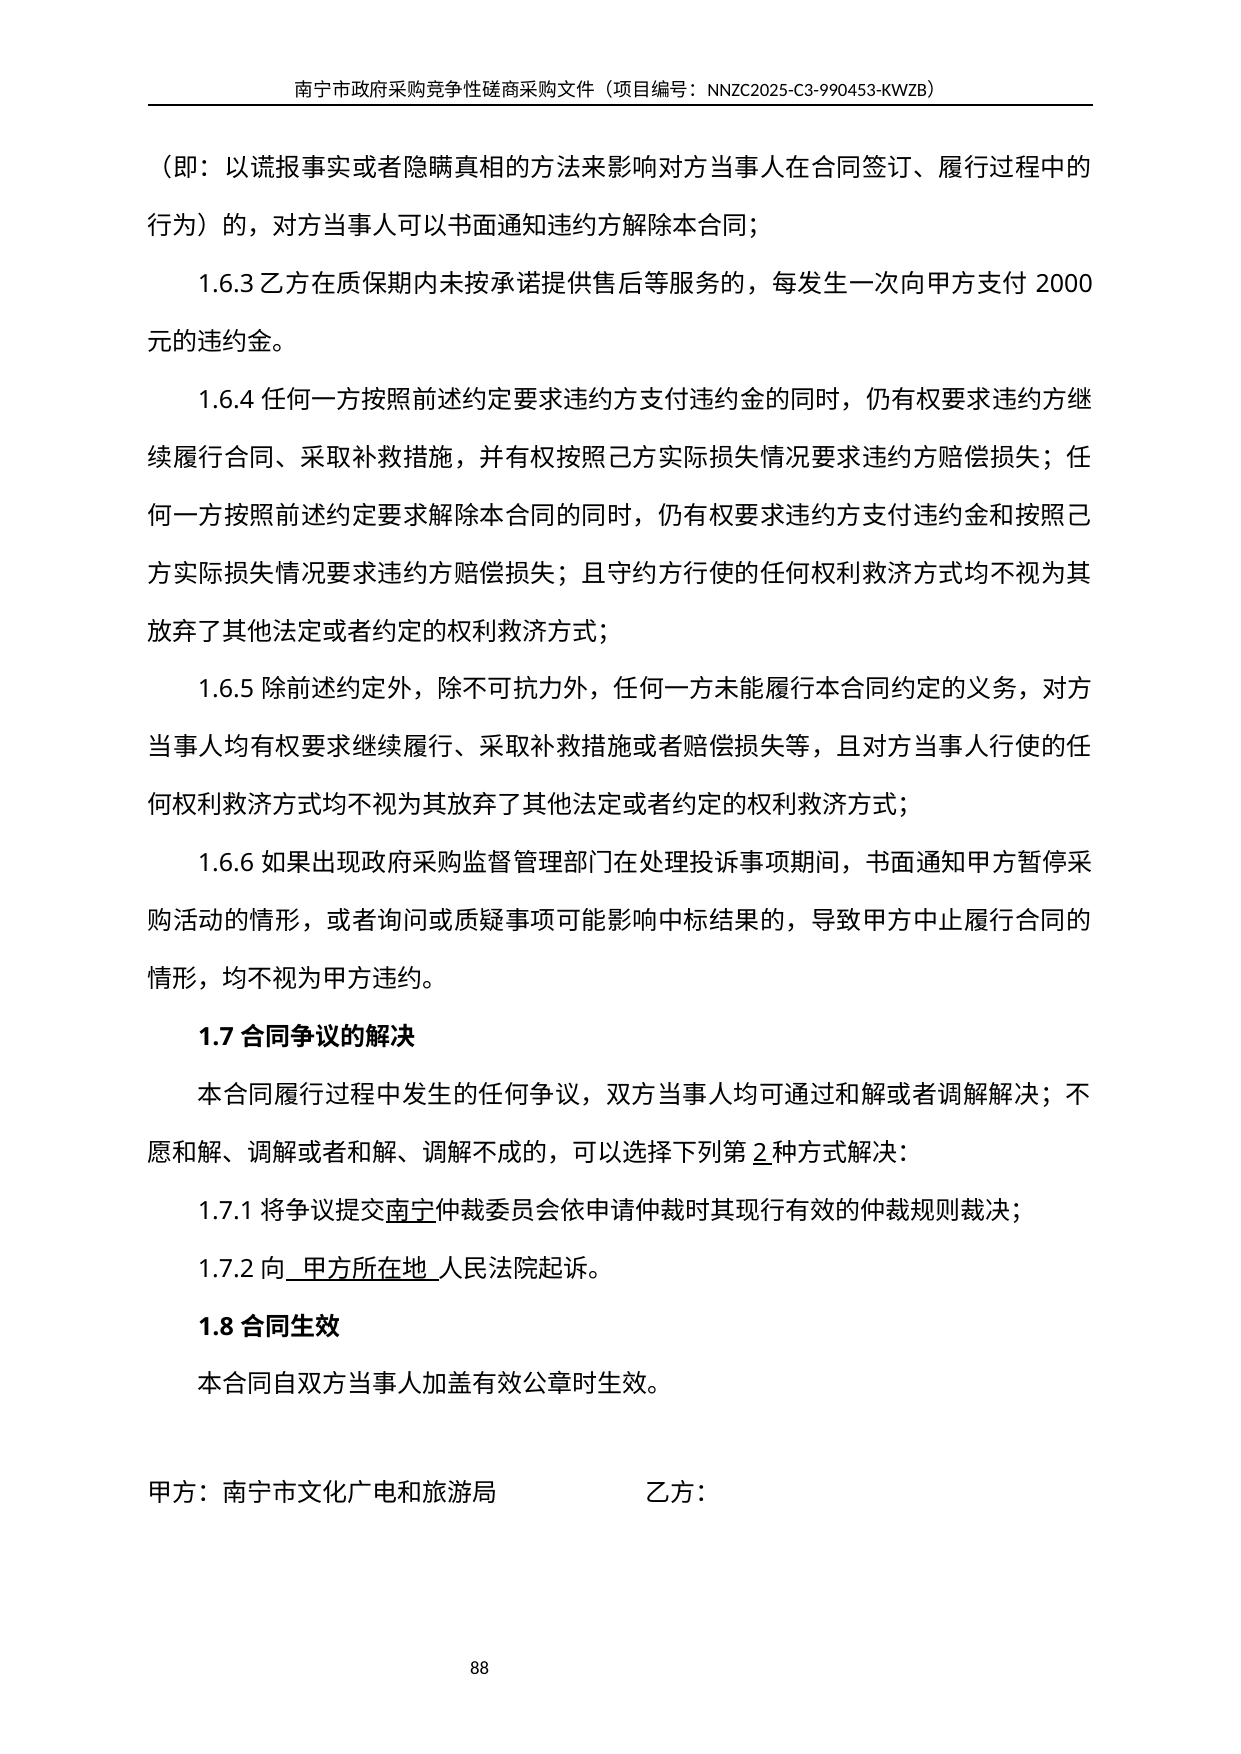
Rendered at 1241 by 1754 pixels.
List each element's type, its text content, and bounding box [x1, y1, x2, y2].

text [148, 148, 1093, 242]
text 1.7 合同争议的解决 [148, 1016, 1093, 1053]
table_header 乙方： [634, 1473, 1132, 1578]
text 1.8 合同生效 [148, 1306, 1093, 1342]
text 1.6.5 除前述约定外，除不可抗力外，任何一方未能履行本合同约定的义务，对方当事人均有权要求继续履行、采取补救措施或者赔偿损失等，且对方当事人行使的任何权利救济方式均不视为其放弃了其他法定或者约定的权利救济方式； [148, 669, 1093, 821]
text 1.7.1 将争议提交南宁仲裁委员会依申请仲裁时其现行有效的仲裁规则裁决； [148, 1190, 1093, 1226]
text 本合同履行过程中发生的任何争议，双方当事人均可通过和解或者调解解决；不愿和解、调解或者和解、调解不成的，可以选择下列第2种方式解决： [148, 1074, 1093, 1168]
text 1.6.6 如果出现政府采购监督管理部门在处理投诉事项期间，书面通知甲方暂停采购活动的情形，或者询问或质疑事项可能影响中标结果的，导致甲方中止履行合同的情形，均不视为甲方违约。 [148, 843, 1093, 995]
text 1.7.2 向 甲方所在地 人民法院起诉。 [148, 1248, 1093, 1284]
text 1.6.4 任何一方按照前述约定要求违约方支付违约金的同时，仍有权要求违约方继续履行合同、采取补救措施，并有权按照己方实际损失情况要求违约方赔偿损失；任何一方按照前述约定要求解除本合同的同时，仍有权要求违约方支付违约金和按照己方实际损失情况要求违约方赔偿损失；且守约方行使的任何权利救济方式均不视为其放弃了其他法定或者约定的权利救济方式； [148, 379, 1093, 647]
table_header 甲方：南宁市文化广电和旅游局 [136, 1473, 634, 1578]
text 本合同自双方当事人加盖有效公章时生效。 [148, 1364, 1093, 1400]
text 1.6.3乙方在质保期内未按承诺提供售后等服务的，每发生一次向甲方支付2000元的违约金。 [148, 263, 1093, 358]
